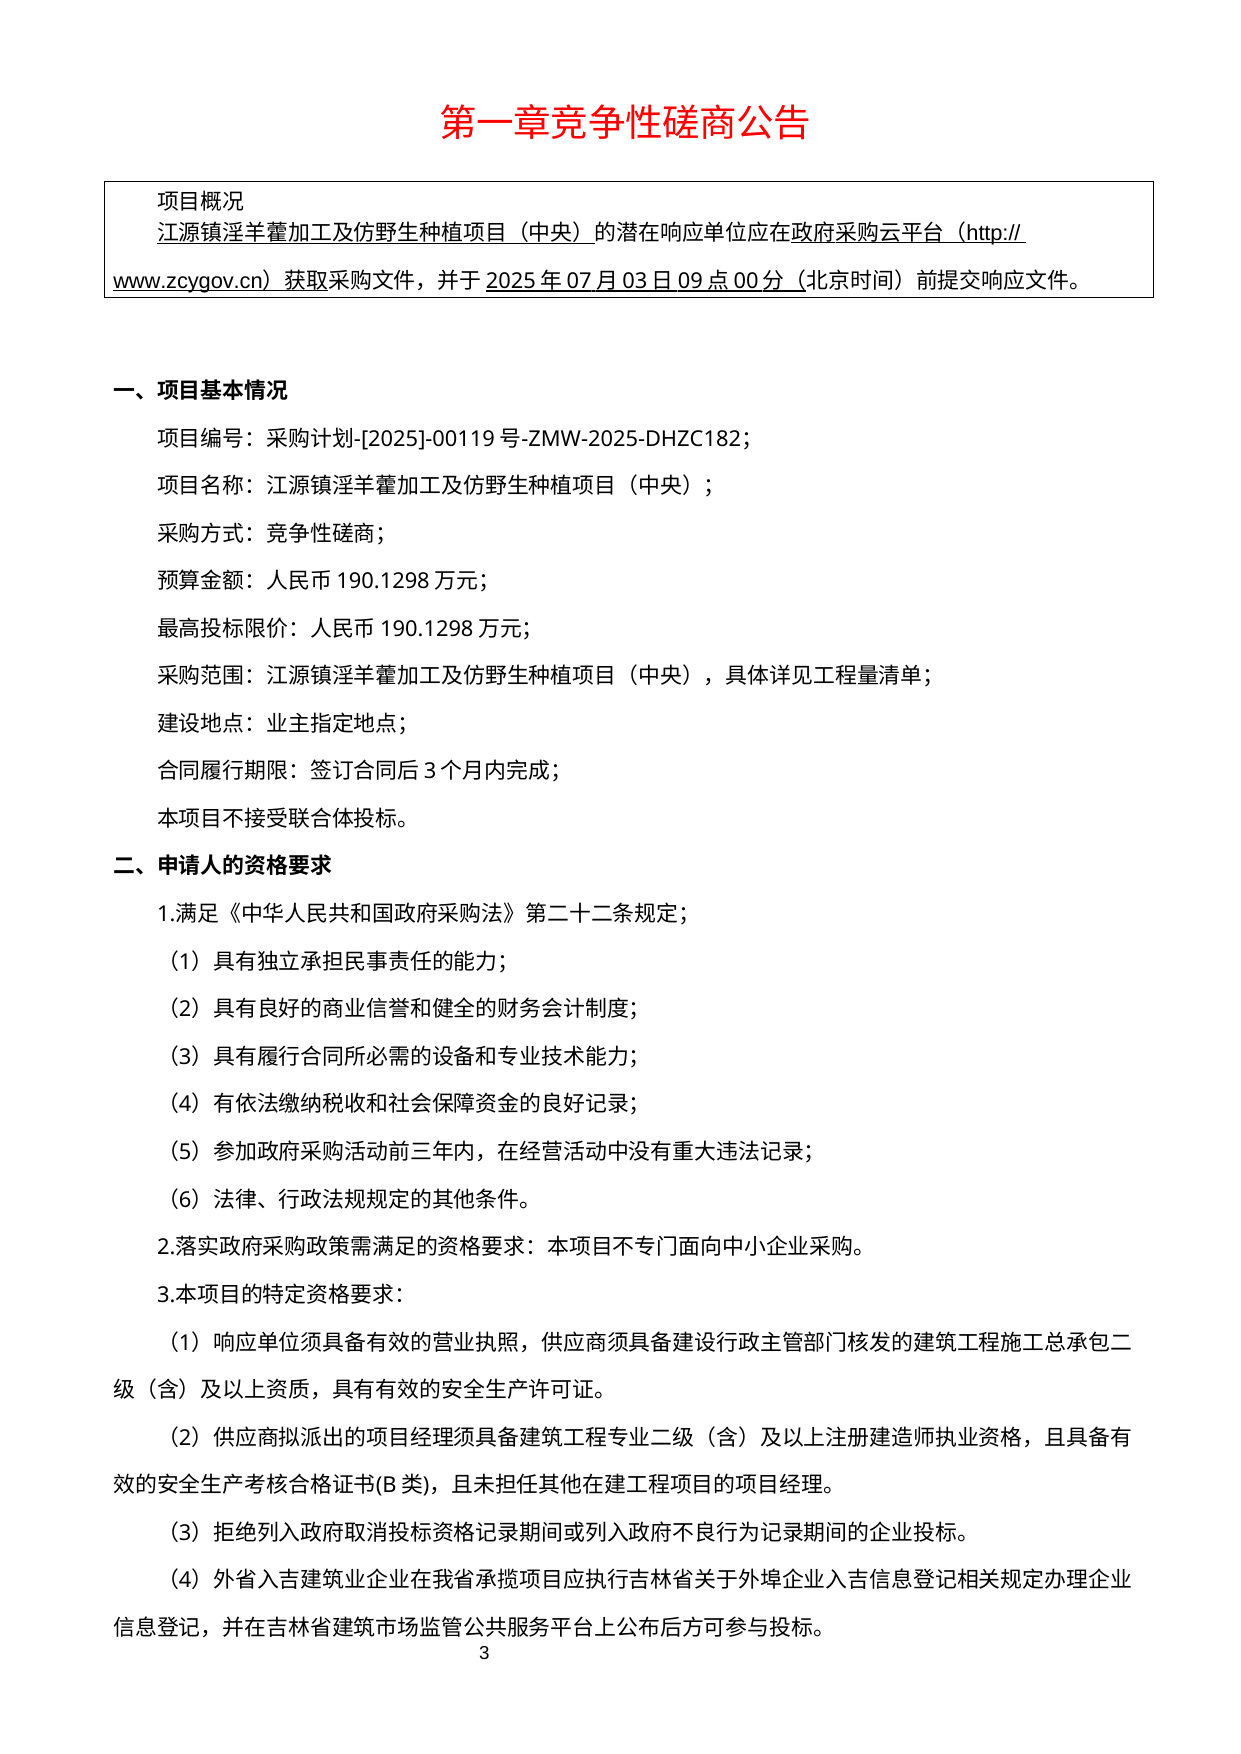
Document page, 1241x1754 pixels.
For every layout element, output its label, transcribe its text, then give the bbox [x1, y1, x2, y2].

text 合同履行期限：签订合同后3个月内完成； [113, 753, 1145, 785]
text 3.本项目的特定资格要求： [113, 1277, 1145, 1309]
text 江源镇淫羊藿加工及仿野生种植项目（中央）的潜在响应单位应在政府采购云平台（http:// www.zcygov.cn）获取采购文件，并于2025年07月03日09点00分（北京时间）前提交响应文件。 [105, 212, 1153, 297]
text （1）具有独立承担民事责任的能力； [113, 944, 1145, 975]
text 项目名称：江源镇淫羊藿加工及仿野生种植项目（中央）； [113, 468, 1145, 500]
text （5）参加政府采购活动前三年内，在经营活动中没有重大违法记录； [113, 1134, 1145, 1166]
text 项目概况 [105, 182, 1153, 212]
text （4）外省入吉建筑业企业在我省承揽项目应执行吉林省关于外埠企业入吉信息登记相关规定办理企业信息登记，并在吉林省建筑市场监管公共服务平台上公布后方可参与投标。 [113, 1562, 1145, 1642]
text 第一章竞争性磋商公告 [113, 103, 1145, 144]
text （3）具有履行合同所必需的设备和专业技术能力； [113, 1039, 1145, 1071]
text 1.满足《中华人民共和国政府采购法》第二十二条规定； [113, 896, 1145, 928]
text （4）有依法缴纳税收和社会保障资金的良好记录； [113, 1086, 1145, 1118]
text 采购方式：竞争性磋商； [113, 516, 1145, 547]
text 2.落实政府采购政策需满足的资格要求：本项目不专门面向中小企业采购。 [113, 1229, 1145, 1261]
text （1）响应单位须具备有效的营业执照，供应商须具备建设行政主管部门核发的建筑工程施工总承包二级（含）及以上资质，具有有效的安全生产许可证。 [113, 1324, 1145, 1404]
text 预算金额：人民币190.1298万元； [113, 563, 1145, 595]
text 最高投标限价：人民币190.1298万元； [113, 611, 1145, 643]
text 采购范围：江源镇淫羊藿加工及仿野生种植项目（中央），具体详见工程量清单； [113, 658, 1145, 690]
text 本项目不接受联合体投标。 [113, 801, 1145, 833]
text 建设地点：业主指定地点； [113, 706, 1145, 738]
text 一、项目基本情况 [113, 373, 1145, 405]
text 二、申请人的资格要求 [113, 848, 1145, 880]
text （6）法律、行政法规规定的其他条件。 [113, 1182, 1145, 1213]
text 项目编号：采购计划-[2025]-00119号-ZMW-2025-DHZC182； [113, 421, 1145, 452]
text （3）拒绝列入政府取消投标资格记录期间或列入政府不良行为记录期间的企业投标。 [113, 1515, 1145, 1547]
text （2）具有良好的商业信誉和健全的财务会计制度； [113, 991, 1145, 1023]
text （2）供应商拟派出的项目经理须具备建筑工程专业二级（含）及以上注册建造师执业资格，且具备有效的安全生产考核合格证书(B类)，且未担任其他在建工程项目的项目经理。 [113, 1419, 1145, 1499]
